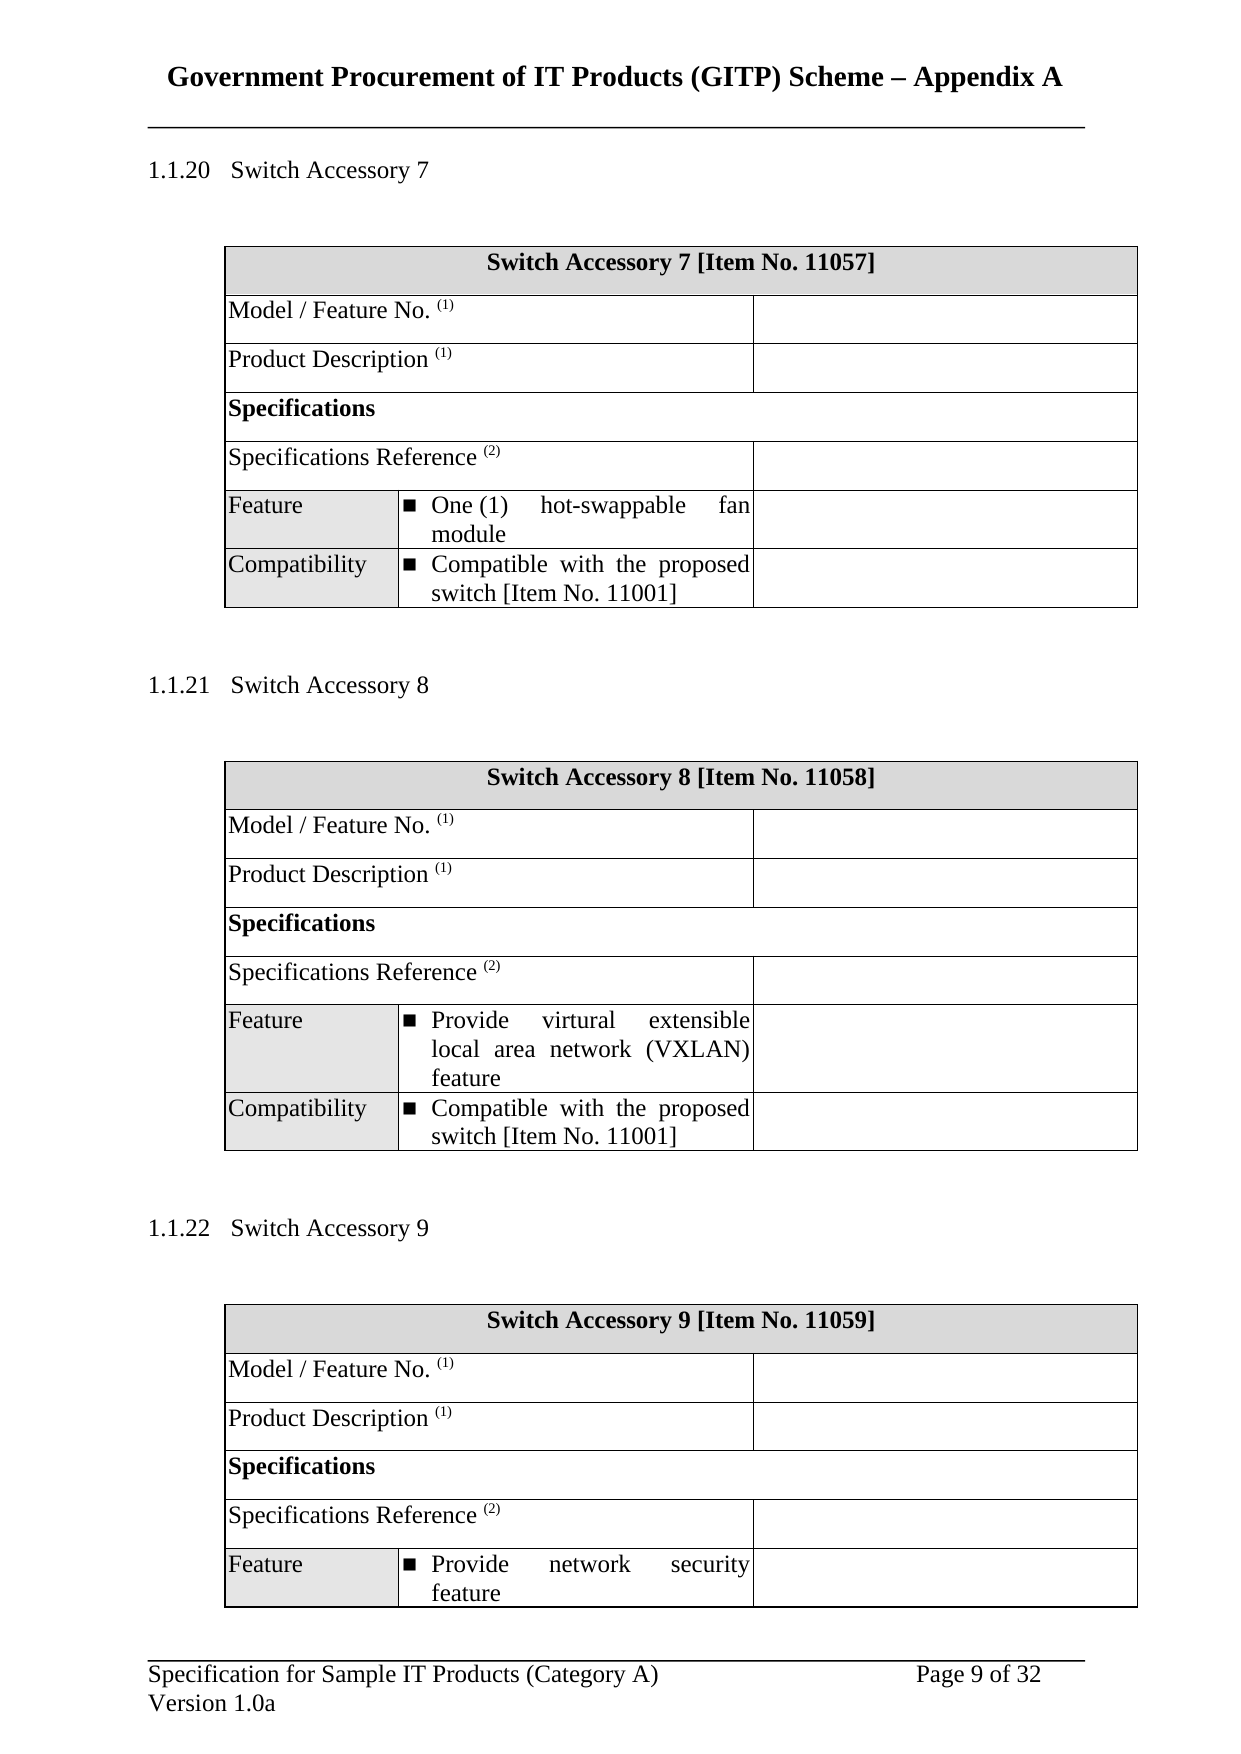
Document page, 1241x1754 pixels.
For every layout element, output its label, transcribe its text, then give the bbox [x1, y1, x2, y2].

table_cell [754, 491, 1137, 548]
table_cell Provide network security feature [399, 1549, 753, 1606]
table_header Switch Accessory 8 [Item No. 11058] [226, 762, 1137, 809]
table_cell [754, 1549, 1137, 1606]
table_cell Model / Feature No. (1) [226, 1354, 753, 1402]
table_cell [754, 810, 1137, 858]
table_cell [754, 296, 1137, 343]
table_cell Provide virtural extensible local area network (VXLAN) feature [399, 1005, 753, 1092]
table_cell [754, 957, 1137, 1004]
table_cell Specifications Reference (2) [226, 442, 753, 489]
table_cell [754, 344, 1137, 392]
table_cell [754, 549, 1137, 607]
text Switch Accessory 7 [148, 155, 1092, 184]
text Switch Accessory 8 [148, 670, 1092, 698]
table_cell Product Description (1) [226, 1403, 753, 1450]
table_cell [754, 1354, 1137, 1402]
table_cell Product Description (1) [226, 859, 753, 907]
table_cell [754, 1093, 1137, 1150]
table_cell Specifications [226, 908, 1137, 956]
text Switch Accessory 9 [148, 1213, 1092, 1242]
table_cell Feature [226, 491, 398, 548]
table_header Switch Accessory 7 [Item No. 11057] [226, 247, 1137, 294]
table_header Switch Accessory 9 [Item No. 11059] [226, 1305, 1137, 1353]
table_cell [754, 1005, 1137, 1092]
table_cell Feature [226, 1549, 398, 1606]
table_cell [754, 859, 1137, 907]
table_cell Product Description (1) [226, 344, 753, 392]
table_cell Model / Feature No. (1) [226, 296, 753, 343]
table_cell Compatibility [226, 549, 398, 607]
table_cell Specifications [226, 1451, 1137, 1499]
table_cell [754, 1500, 1137, 1548]
table_cell One (1) hot-swappable fan module [399, 491, 753, 548]
table_cell Specifications Reference (2) [226, 957, 753, 1004]
table_cell Specifications Reference (2) [226, 1500, 753, 1548]
table_cell Compatible with the proposed switch [Item No. 11001] [399, 1093, 753, 1150]
table_cell [754, 442, 1137, 489]
table_cell Specifications [226, 393, 1137, 441]
table_cell Compatibility [226, 1093, 398, 1150]
table_cell Feature [226, 1005, 398, 1092]
table_cell Compatible with the proposed switch [Item No. 11001] [399, 549, 753, 607]
table_cell [754, 1403, 1137, 1450]
table_cell Model / Feature No. (1) [226, 810, 753, 858]
